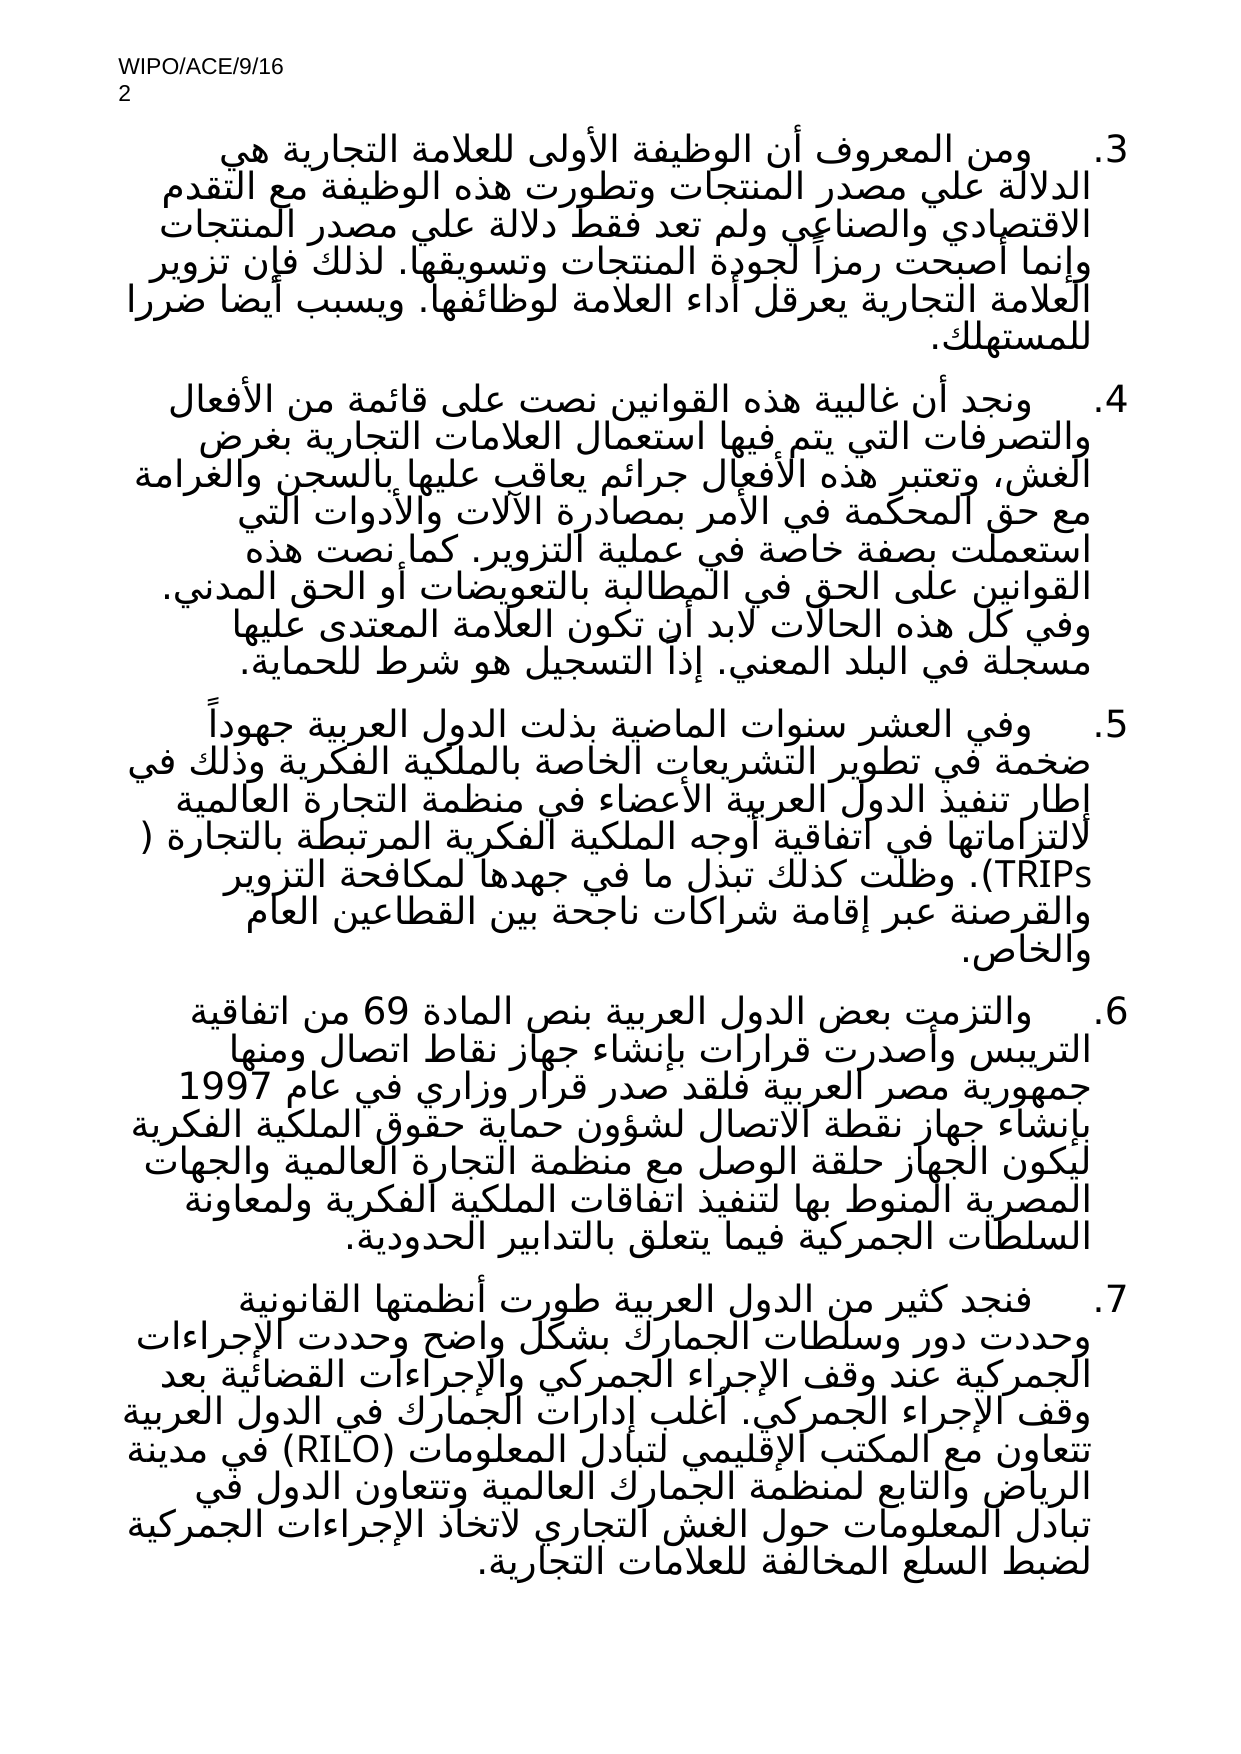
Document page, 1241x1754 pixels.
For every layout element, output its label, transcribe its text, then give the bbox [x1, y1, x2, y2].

text ونجد أن غالبية هذه القوانين نصت على قائمة من الأفعال والتصرفات التي يتم فيها استعمال العلامات التجارية بغرض الغش، وتعتبر هذه الأفعال جرائم يعاقب عليها بالسجن والغرامة مع حق المحكمة في الأمر بمصادرة الآلات والأدوات التي استعملت بصفة خاصة في عملية التزوير. كما نصت هذه القوانين على الحق في المطالبة بالتعويضات أو الحق المدني. وفي كل هذه الحالات لابد أن تكون العلامة المعتدى عليها مسجلة في البلد المعني. إذاً التسجيل هو شرط للحماية. [118, 382, 1092, 682]
text ومن المعروف أن الوظيفة الأولى للعلامة التجارية هي الدلالة علي مصدر المنتجات وتطورت هذه الوظيفة مع التقدم الاقتصادي والصناعي ولم تعد فقط دلالة علي مصدر المنتجات وإنما أصبحت رمزاً لجودة المنتجات وتسويقها. لذلك فإن تزوير العلامة التجارية يعرقل أداء العلامة لوظائفها. ويسبب أيضا ضررا للمستهلك. [118, 132, 1092, 357]
text وفي العشر سنوات الماضية بذلت الدول العربية جهوداً ضخمة في تطوير التشريعات الخاصة بالملكية الفكرية وذلك في إطار تنفيذ الدول العربية الأعضاء في منظمة التجارة العالمية لالتزاماتها في اتفاقية أوجه الملكية الفكرية المرتبطة بالتجارة (TRIPs). وظلت كذلك تبذل ما في جهدها لمكافحة التزوير والقرصنة عبر إقامة شراكات ناجحة بين القطاعين العام والخاص. [118, 707, 1092, 970]
text فنجد كثير من الدول العربية طورت أنظمتها القانونية وحددت دور وسلطات الجمارك بشكل واضح وحددت الإجراءات الجمركية عند وقف الإجراء الجمركي والإجراءات القضائية بعد وقف الإجراء الجمركي. أغلب إدارات الجمارك في الدول العربية تتعاون مع المكتب الإقليمي لتبادل المعلومات (RILO) في مدينة الرياض والتابع لمنظمة الجمارك العالمية وتتعاون الدول في تبادل المعلومات حول الغش التجاري لاتخاذ الإجراءات الجمركية لضبط السلع المخالفة للعلامات التجارية. [118, 1282, 1092, 1582]
text والتزمت بعض الدول العربية بنص المادة 69 من اتفاقية التريبس وأصدرت قرارات بإنشاء جهاز نقاط اتصال ومنها جمهورية مصر العربية فلقد صدر قرار وزاري في عام 1997 بإنشاء جهاز نقطة الاتصال لشؤون حماية حقوق الملكية الفكرية ليكون الجهاز حلقة الوصل مع منظمة التجارة العالمية والجهات المصرية المنوط بها لتنفيذ اتفاقات الملكية الفكرية ولمعاونة السلطات الجمركية فيما يتعلق بالتدابير الحدودية. [118, 995, 1092, 1257]
